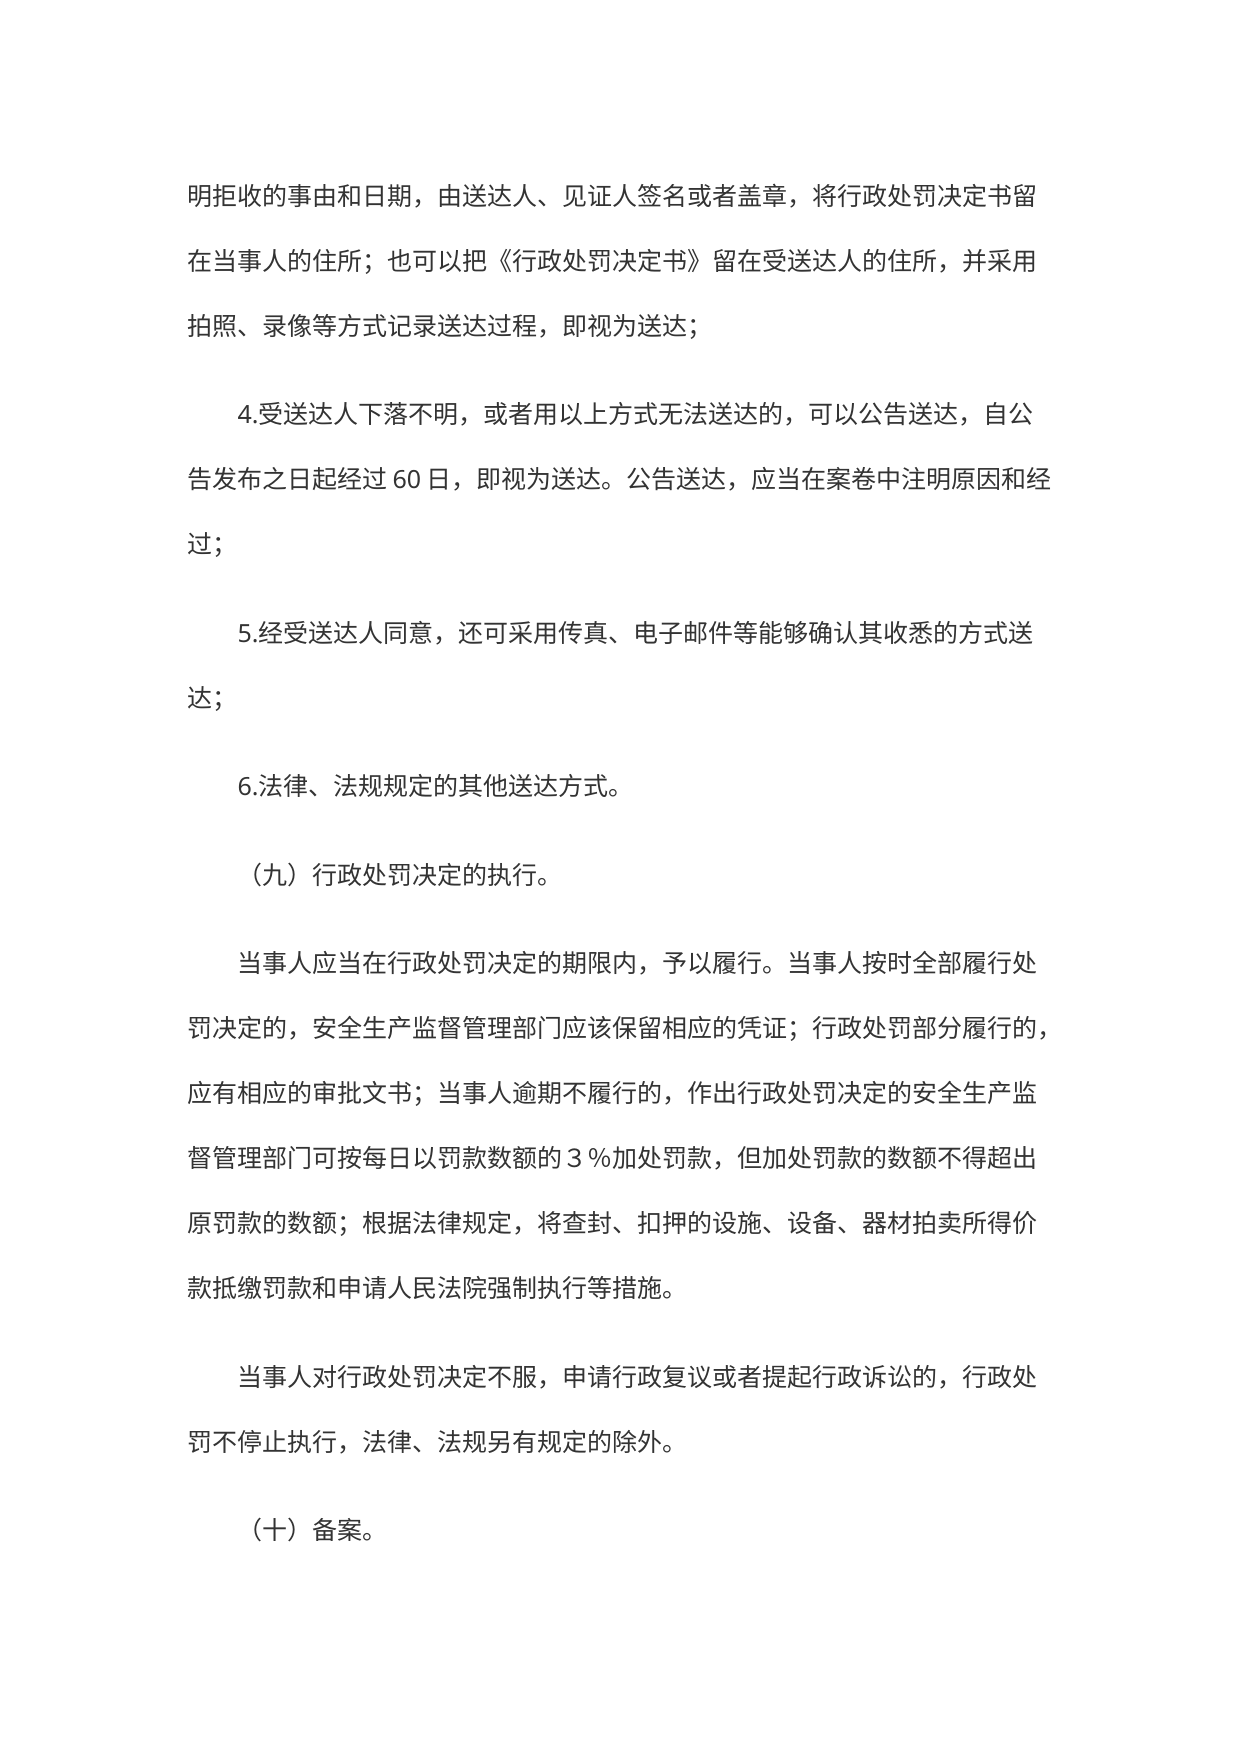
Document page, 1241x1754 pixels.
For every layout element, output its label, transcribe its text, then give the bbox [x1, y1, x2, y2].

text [187, 162, 1053, 357]
text （十）备案。 [187, 1496, 1053, 1561]
text （九）行政处罚决定的执行。 [187, 841, 1053, 906]
text 当事人对行政处罚决定不服，申请行政复议或者提起行政诉讼的，行政处罚不停止执行，法律、法规另有规定的除外。 [187, 1343, 1053, 1473]
text 4.受送达人下落不明，或者用以上方式无法送达的，可以公告送达，自公告发布之日起经过60日，即视为送达。公告送达，应当在案卷中注明原因和经过； [187, 380, 1053, 575]
text 5.经受送达人同意，还可采用传真、电子邮件等能够确认其收悉的方式送达； [187, 599, 1053, 729]
text 6.法律、法规规定的其他送达方式。 [187, 752, 1053, 817]
text 当事人应当在行政处罚决定的期限内，予以履行。当事人按时全部履行处罚决定的，安全生产监督管理部门应该保留相应的凭证；行政处罚部分履行的，应有相应的审批文书；当事人逾期不履行的，作出行政处罚决定的安全生产监督管理部门可按每日以罚款数额的３％加处罚款，但加处罚款的数额不得超出原罚款的数额；根据法律规定，将查封、扣押的设施、设备、器材拍卖所得价款抵缴罚款和申请人民法院强制执行等措施。 [187, 929, 1053, 1319]
